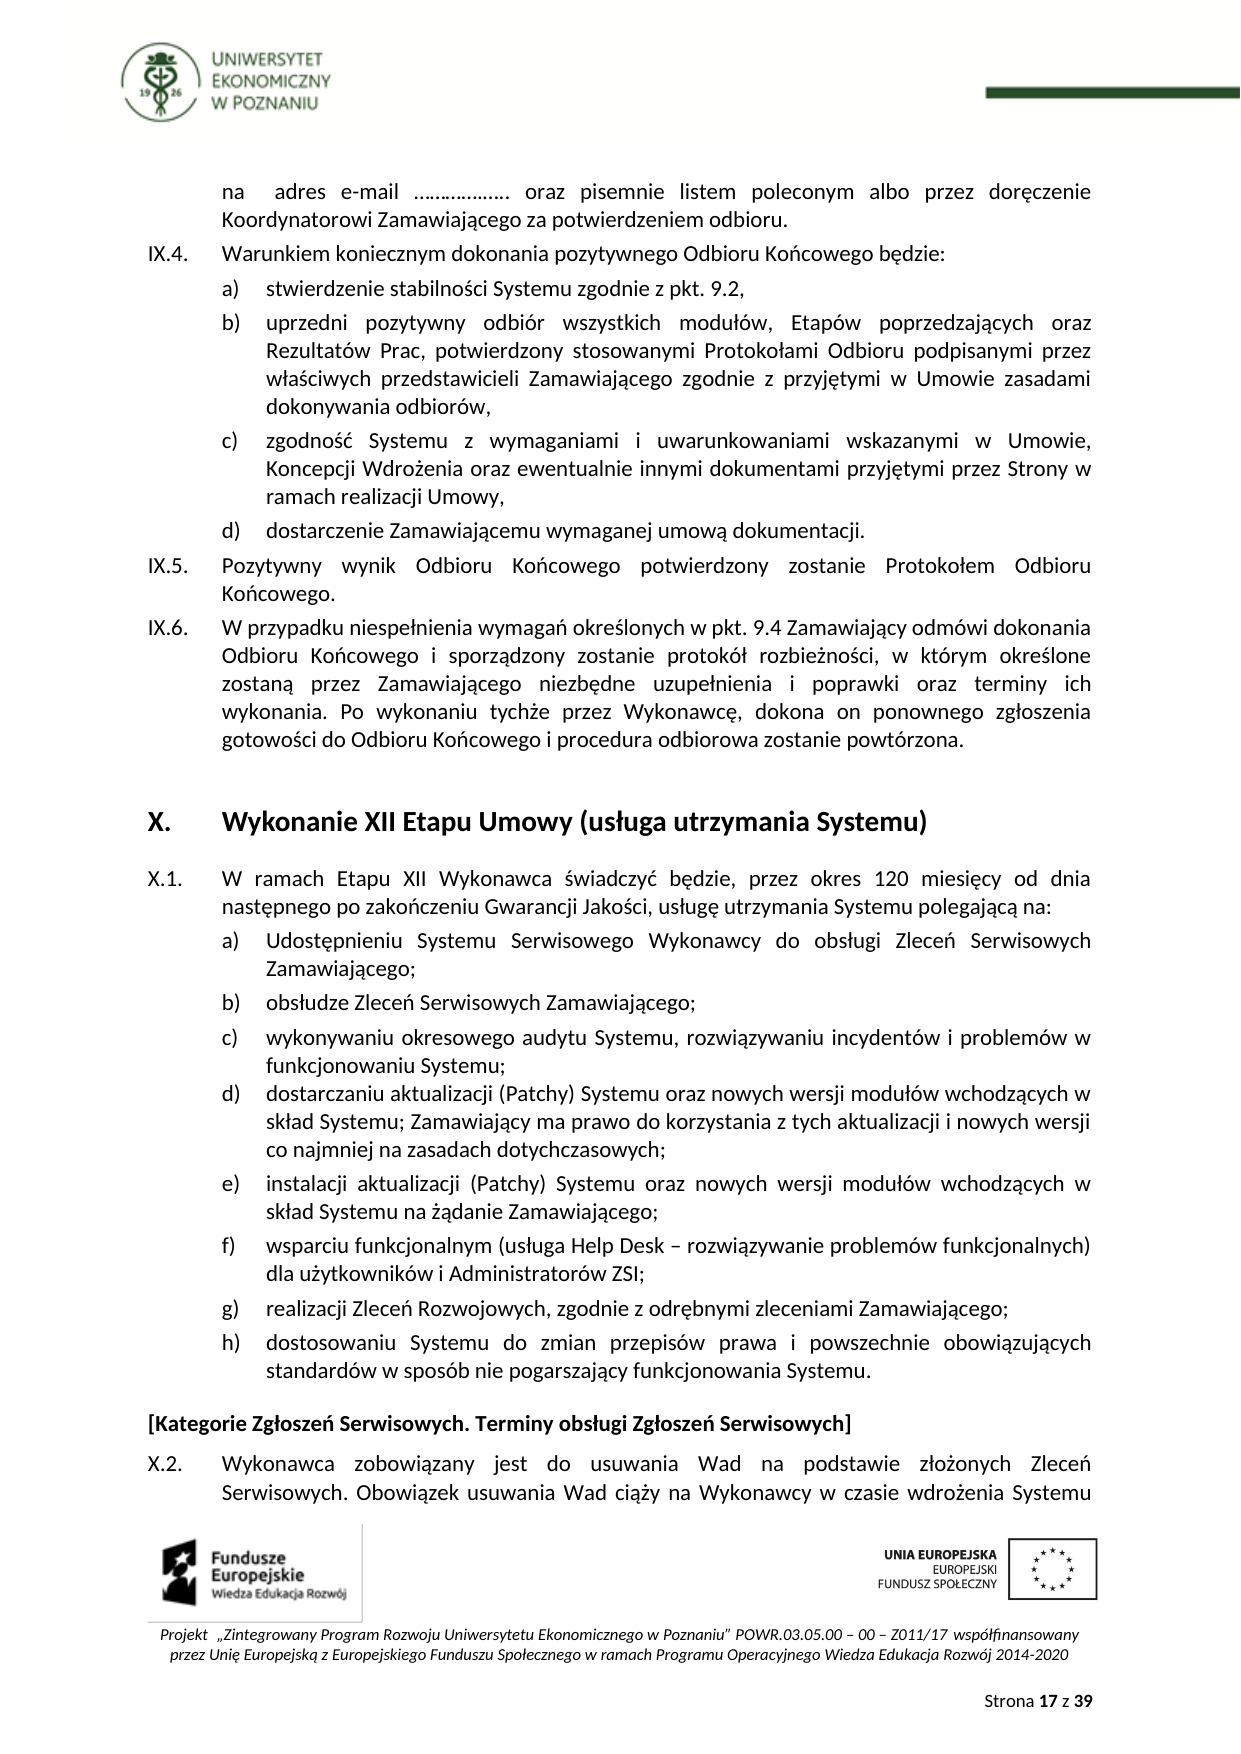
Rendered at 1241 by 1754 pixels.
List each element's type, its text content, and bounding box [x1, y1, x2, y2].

list instalacji aktualizacji (Patchy) Systemu oraz nowych wersji modułów wchodzących w skład Systemu na żądanie Zamawiającego; [222, 1169, 1092, 1225]
list Udostępnieniu Systemu Serwisowego Wykonawcy do obsługi Zleceń Serwisowych Zamawiającego; [222, 926, 1092, 982]
subtitle Wykonanie XII Etapu Umowy (usługa utrzymania Systemu) [148, 803, 1092, 839]
list Pozytywny wynik Odbioru Końcowego potwierdzony zostanie Protokołem Odbioru Końcowego. [148, 551, 1092, 607]
list obsłudze Zleceń Serwisowych Zamawiającego; [222, 988, 1092, 1017]
list W przypadku niespełnienia wymagań określonych w pkt. 9.4 Zamawiający odmówi dokonania Odbioru Końcowego i sporządzony zostanie protokół rozbieżności, w którym określone zostaną przez Zamawiającego niezbędne uzupełnienia i poprawki oraz terminy ich wykonania. Po wykonaniu tychże przez Wykonawcę, dokona on ponownego zgłoszenia gotowości do Odbioru Końcowego i procedura odbiorowa zostanie powtórzona. [148, 613, 1092, 753]
list wykonywaniu okresowego audytu Systemu, rozwiązywaniu incydentów i problemów w funkcjonowaniu Systemu; [222, 1023, 1092, 1079]
picture [147, 1524, 364, 1624]
list stwierdzenie stabilności Systemu zgodnie z pkt. 9.2, [222, 274, 1092, 302]
list wsparciu funkcjonalnym (usługa Help Desk – rozwiązywanie problemów funkcjonalnych) dla użytkowników i Administratorów ZSI; [222, 1231, 1092, 1287]
list dostosowaniu Systemu do zmian przepisów prawa i powszechnie obowiązujących standardów w sposób nie pogarszający funkcjonowania Systemu. [222, 1328, 1092, 1384]
list zgodność Systemu z wymaganiami i uwarunkowaniami wskazanymi w Umowie, Koncepcji Wdrożenia oraz ewentualnie innymi dokumentami przyjętymi przez Strony w ramach realizacji Umowy, [222, 426, 1092, 510]
list W ramach Etapu XII Wykonawca świadczyć będzie, przez okres 120 miesięcy od dnia następnego po zakończeniu Gwarancji Jakości, usługę utrzymania Systemu polegającą na: [148, 864, 1092, 920]
list realizacji Zleceń Rozwojowych, zgodnie z odrębnymi zleceniami Zamawiającego; [222, 1294, 1092, 1322]
picture [860, 1522, 1115, 1617]
list dostarczaniu aktualizacji (Patchy) Systemu oraz nowych wersji modułów wchodzących w skład Systemu; Zamawiający ma prawo do korzystania z tych aktualizacji i nowych wersji co najmniej na zasadach dotychczasowych; [222, 1079, 1092, 1163]
list Warunkiem koniecznym dokonania pozytywnego Odbioru Końcowego będzie: [148, 239, 1092, 267]
list [Kategorie Zgłoszeń Serwisowych. Terminy obsługi Zgłoszeń Serwisowych] [148, 1409, 1092, 1437]
list uprzedni pozytywny odbiór wszystkich modułów, Etapów poprzedzających oraz Rezultatów Prac, potwierdzony stosowanymi Protokołami Odbioru podpisanymi przez właściwych przedstawicieli Zamawiającego zgodnie z przyjętymi w Umowie zasadami dokonywania odbiorów, [222, 308, 1092, 420]
picture [65, 1, 1241, 137]
list dostarczenie Zamawiającemu wymaganej umową dokumentacji. [222, 517, 1092, 545]
